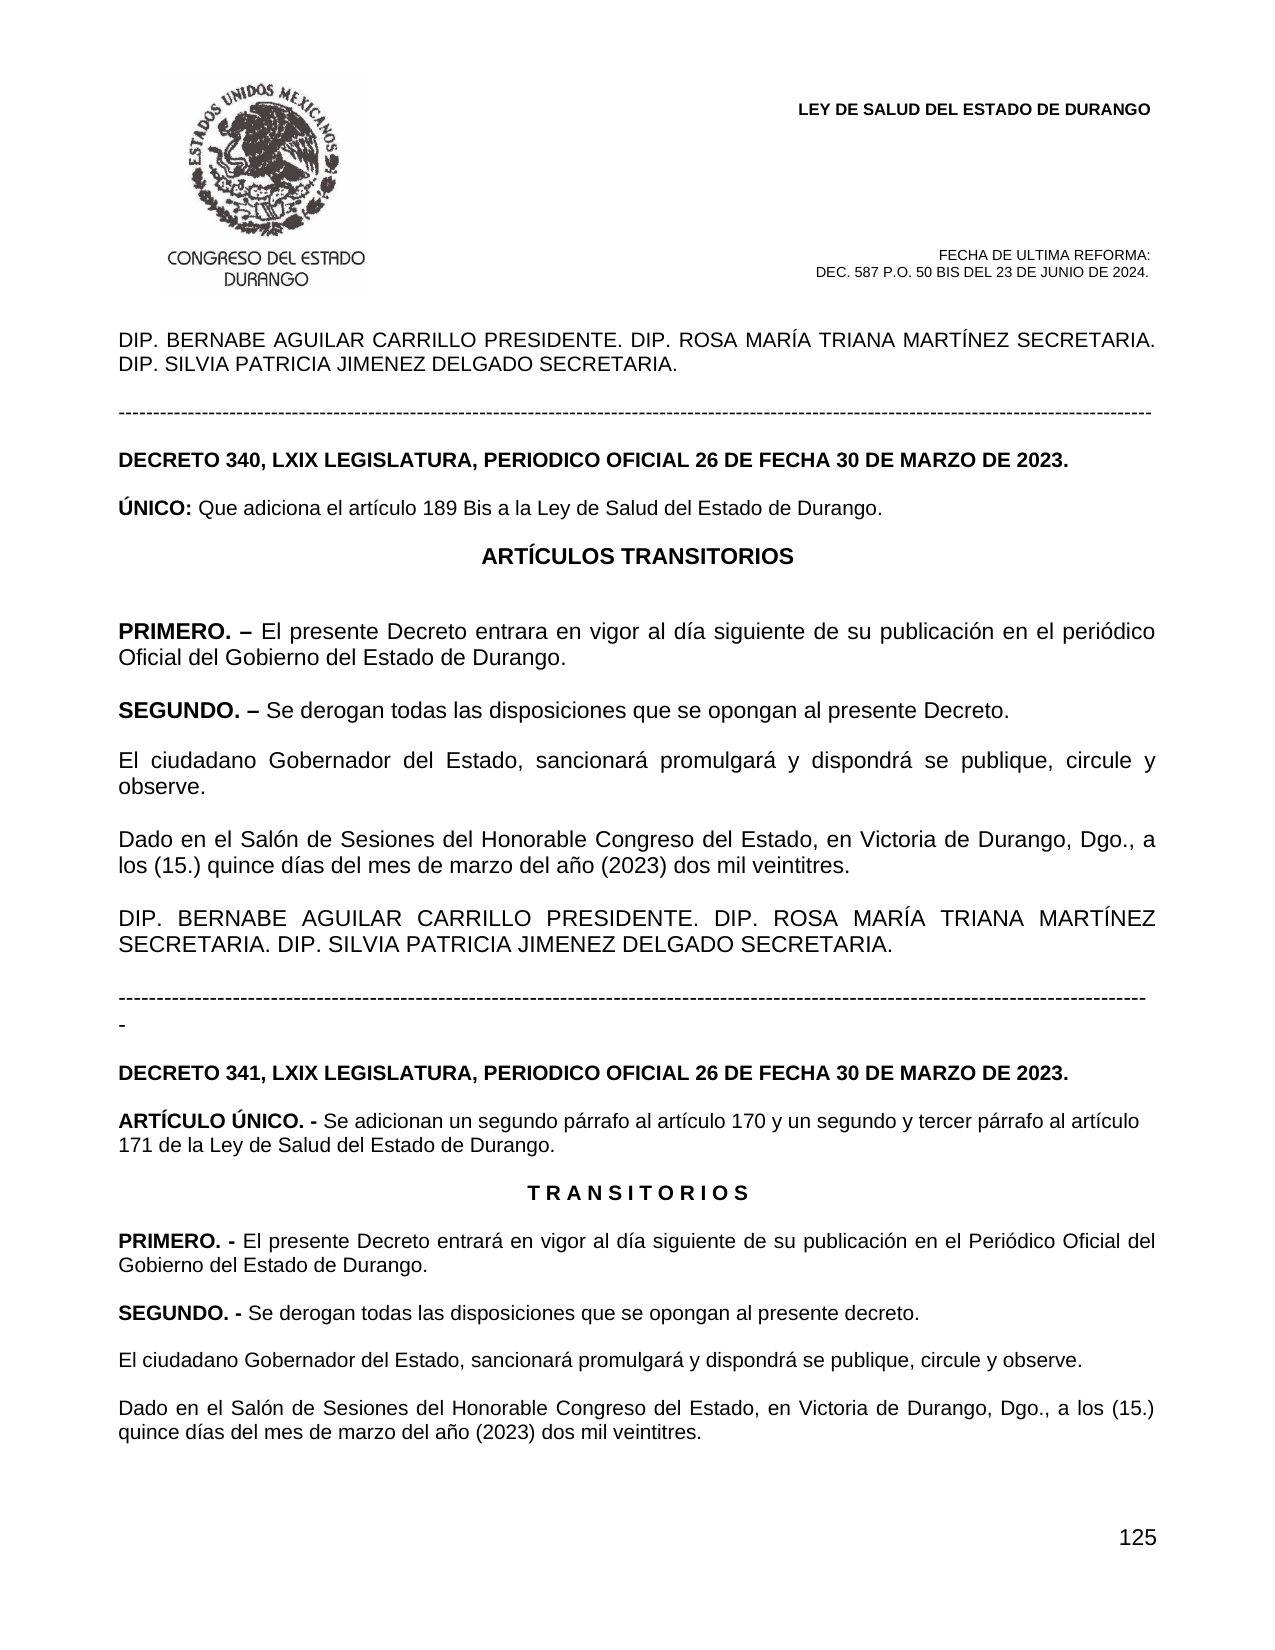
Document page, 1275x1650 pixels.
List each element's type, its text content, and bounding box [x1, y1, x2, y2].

text El ciudadano Gobernador del Estado, sancionará promulgará y dispondrá se publique, circule y observe. [118, 1348, 1157, 1372]
text DECRETO 340, LXIX LEGISLATURA, PERIODICO OFICIAL 26 DE FECHA 30 DE MARZO DE 2023. [118, 447, 1157, 471]
text ---------------------------------------------------------------------------------------------------------------------------------------- [118, 984, 1157, 1037]
text Dado en el Salón de Sesiones del Honorable Congreso del Estado, en Victoria de Durango, Dgo., a los (15.) quince días del mes de marzo del año (2023) dos mil veintitres. [118, 1396, 1157, 1444]
text T R A N S I T O R I O S [118, 1181, 1157, 1204]
text DIP. BERNABE AGUILAR CARRILLO PRESIDENTE. DIP. ROSA MARÍA TRIANA MARTÍNEZ SECRETARIA. DIP. SILVIA PATRICIA JIMENEZ DELGADO SECRETARIA. [118, 328, 1157, 376]
text ARTÍCULO ÚNICO. - Se adicionan un segundo párrafo al artículo 170 y un segundo y tercer párrafo al artículo 171 de la Ley de Salud del Estado de Durango. [118, 1109, 1157, 1157]
text DECRETO 341, LXIX LEGISLATURA, PERIODICO OFICIAL 26 DE FECHA 30 DE MARZO DE 2023. [118, 1061, 1157, 1085]
text PRIMERO. – El presente Decreto entrara en vigor al día siguiente de su publicación en el periódico Oficial del Gobierno del Estado de Durango. [118, 618, 1157, 670]
text SEGUNDO. – Se derogan todas las disposiciones que se opongan al presente Decreto. [118, 697, 1157, 723]
text DIP. BERNABE AGUILAR CARRILLO PRESIDENTE. DIP. ROSA MARÍA TRIANA MARTÍNEZ SECRETARIA. DIP. SILVIA PATRICIA JIMENEZ DELGADO SECRETARIA. [118, 905, 1157, 958]
text PRIMERO. - El presente Decreto entrará en vigor al día siguiente de su publicación en el Periódico Oficial del Gobierno del Estado de Durango. [118, 1228, 1157, 1276]
text El ciudadano Gobernador del Estado, sancionará promulgará y dispondrá se publique, circule y observe. [118, 747, 1157, 800]
text Dado en el Salón de Sesiones del Honorable Congreso del Estado, en Victoria de Durango, Dgo., a los (15.) quince días del mes de marzo del año (2023) dos mil veintitres. [118, 826, 1157, 879]
text ÚNICO: Que adiciona el artículo 189 Bis a la Ley de Salud del Estado de Durango. [118, 495, 1157, 519]
picture [163, 73, 367, 293]
text SEGUNDO. - Se derogan todas las disposiciones que se opongan al presente decreto. [118, 1300, 1157, 1324]
text ----------------------------------------------------------------------------------------------------------------------------------------------------- [118, 399, 1157, 423]
text ARTÍCULOS TRANSITORIOS [118, 543, 1157, 570]
